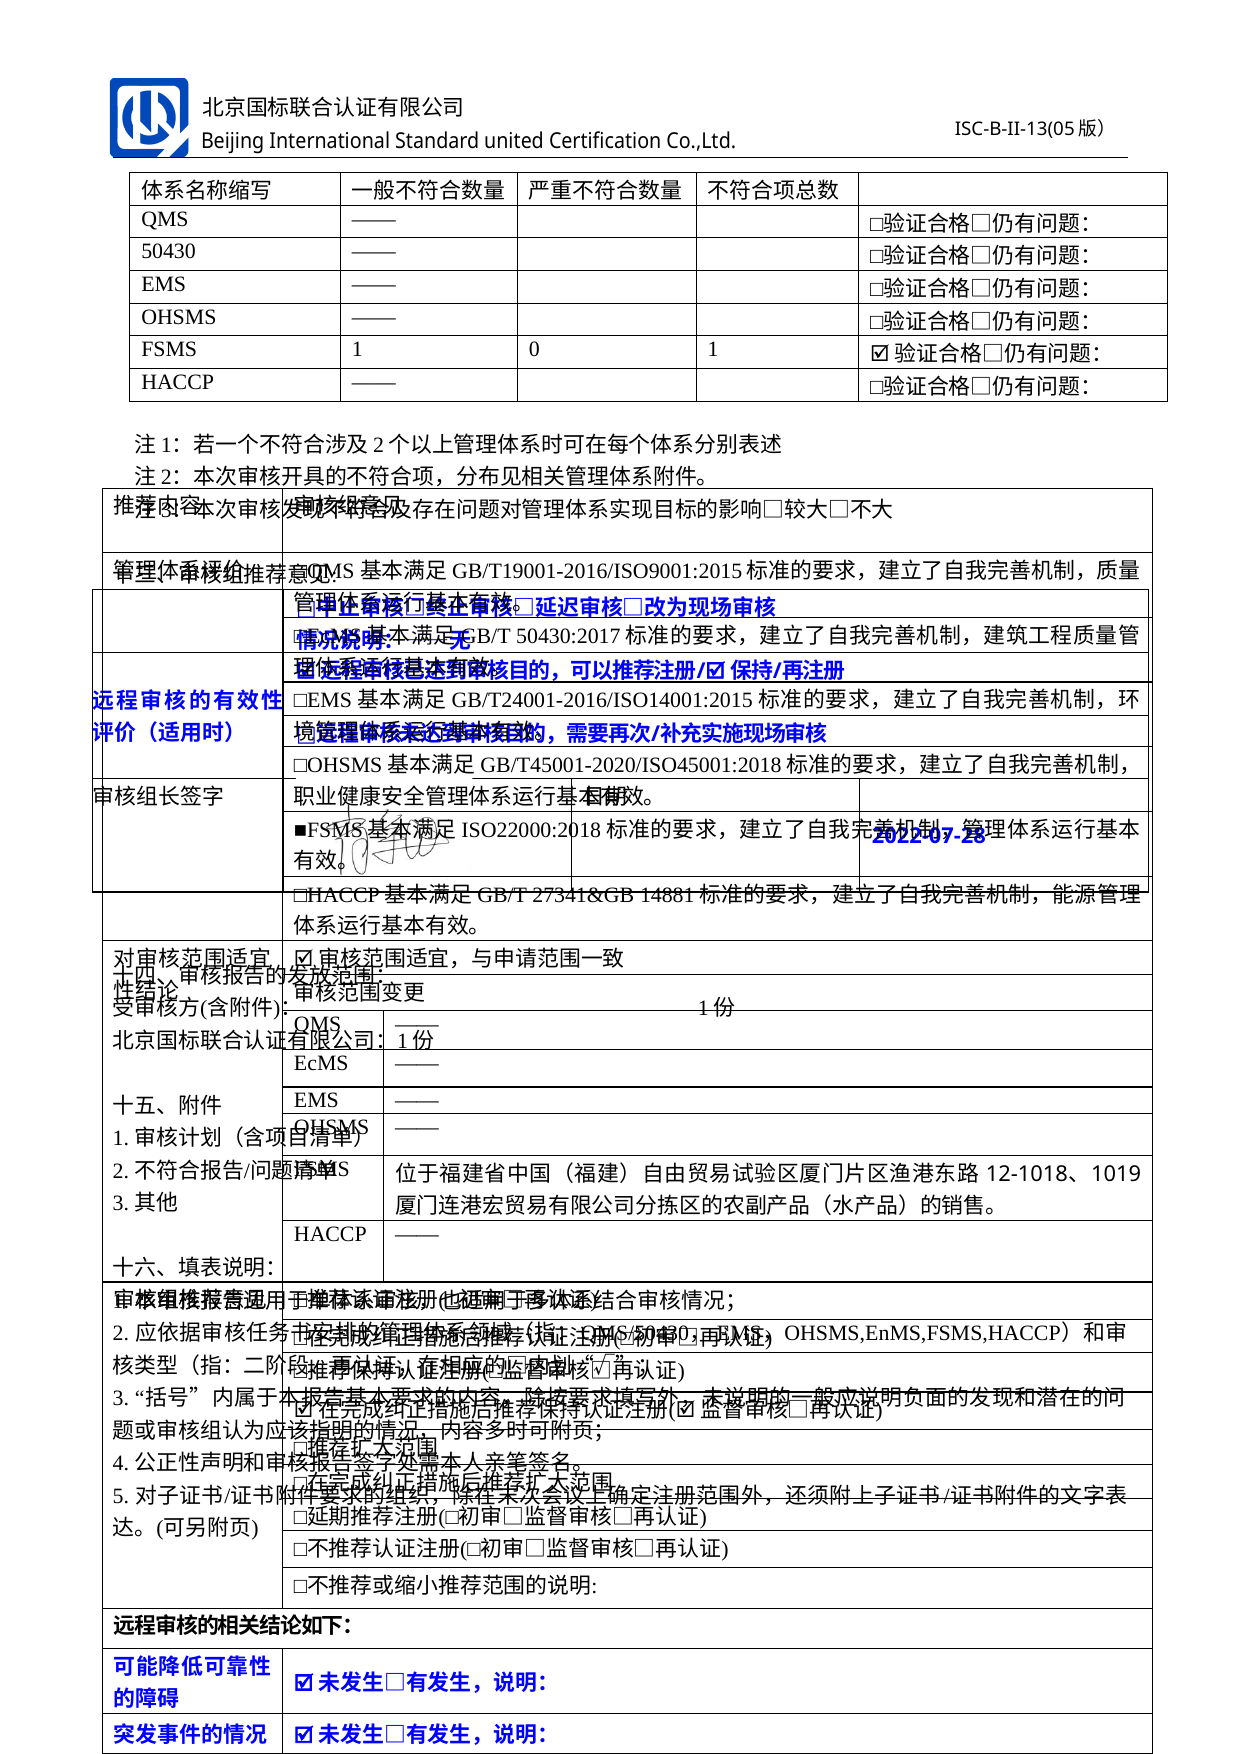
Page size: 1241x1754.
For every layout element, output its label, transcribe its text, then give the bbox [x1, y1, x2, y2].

table_cell QMS [283, 1011, 383, 1049]
table_cell ■FSMS基本满足ISO22000:2018标准的要求，建立了自我完善机制，管理体系运行基本有效。 [283, 812, 1152, 876]
table_cell [518, 206, 696, 237]
table_cell □验证合格□仍有问题： [859, 271, 1167, 303]
table_cell □不推荐认证注册(□初审□监督审核□再认证) [283, 1531, 1152, 1567]
table_cell —— [341, 369, 517, 401]
table_cell HACCP [283, 1221, 383, 1281]
table_cell 0 [518, 336, 696, 368]
table_cell □延期推荐注册(□初审□监督审核□再认证) [283, 1499, 1152, 1530]
table_cell □EMS基本满足GB/T24001-2016/ISO14001:2015标准的要求，建立了自我完善机制，环境管理体系运行基本有效。 [283, 683, 1152, 746]
table_header 审核组意见 [283, 489, 1152, 552]
table_cell □在完成纠正措施后推荐认证注册(□初审□再认证) [283, 1320, 1152, 1352]
table_header 体系名称缩写 [130, 173, 340, 204]
table_cell —— [384, 1088, 1152, 1113]
table_cell —— [384, 1050, 1152, 1086]
table_cell 管理体系评价 [103, 553, 282, 940]
table_cell 未发生□有发生，说明： [283, 1649, 1152, 1712]
text 注1：若一个不符合涉及2个以上管理体系时可在每个体系分别表述 [112, 166, 1128, 459]
table_cell 可能降低可靠性的障碍 [103, 1649, 282, 1712]
table_cell [518, 238, 696, 270]
table_cell FSMS [130, 336, 340, 368]
table_cell [518, 304, 696, 335]
table_header 推荐内容 [103, 489, 282, 552]
table_cell 1 [341, 336, 517, 368]
table_cell □在完成纠正措施后推荐扩大范围 [283, 1465, 1152, 1498]
table_cell □验证合格□仍有问题： [859, 206, 1167, 237]
table_cell QMS [130, 206, 340, 237]
table_cell [518, 369, 696, 401]
table_cell —— [384, 1221, 1152, 1281]
table_cell 1 [697, 336, 858, 368]
table_cell [697, 206, 858, 237]
table_header 严重不符合数量 [518, 173, 696, 204]
table_cell □OHSMS基本满足GB/T45001-2020/ISO45001:2018标准的要求，建立了自我完善机制，职业健康安全管理体系运行基本有效。 [283, 747, 1152, 811]
table_cell □推荐认证注册(□初审□再认证) [283, 1283, 1152, 1319]
table_cell —— [341, 238, 517, 270]
table_cell 审核范围变更 [283, 975, 1152, 1010]
table_cell [697, 238, 858, 270]
table_header [859, 173, 1167, 204]
table_cell □验证合格□仍有问题： [859, 238, 1167, 270]
table_cell 审核组推荐意见 [103, 1283, 282, 1607]
picture [109, 78, 189, 158]
table_cell FSMS [283, 1156, 383, 1220]
table_cell □推荐保持认证注册(□监督审核□再认证) [283, 1353, 1152, 1391]
table_cell —— [384, 1011, 1152, 1049]
table_cell OHSMS [130, 304, 340, 335]
table_cell EMS [283, 1088, 383, 1113]
table_cell [697, 271, 858, 303]
table_cell EMS [130, 271, 340, 303]
table_cell 验证合格□仍有问题： [859, 336, 1167, 368]
table_cell [697, 304, 858, 335]
table_cell 远程审核的相关结论如下： [103, 1609, 1152, 1648]
table_cell □验证合格□仍有问题： [859, 304, 1167, 335]
table_cell □QMS 基本满足GB/T19001-2016/ISO9001:2015标准的要求，建立了自我完善机制，质量管理体系运行基本有效。 [283, 553, 1152, 617]
table_cell —— [384, 1114, 1152, 1155]
table_cell [697, 369, 858, 401]
table_cell —— [341, 206, 517, 237]
table_cell 审核范围适宜，与申请范围一致 [283, 941, 1152, 974]
table_cell 突发事件的情况 [103, 1714, 282, 1753]
text 注2：本次审核开具的不符合项，分布见相关管理体系附件。 [112, 459, 1128, 488]
table_cell [518, 271, 696, 303]
table_cell 对审核范围适宜性结论 [103, 941, 282, 1281]
table_cell EcMS [283, 1050, 383, 1086]
table_cell —— [341, 304, 517, 335]
table_cell □不推荐或缩小推荐范围的说明: [283, 1568, 1152, 1607]
table_cell 在完成纠正措施后推荐保持认证注册(监督审核□再认证) [283, 1393, 1152, 1429]
table_header 一般不符合数量 [341, 173, 517, 204]
table_cell 位于福建省中国（福建）自由贸易试验区厦门片区渔港东路12-1018、1019厦门连港宏贸易有限公司分拣区的农副产品（水产品）的销售。 [384, 1156, 1152, 1220]
table_cell 50430 [130, 238, 340, 270]
table_cell —— [341, 271, 517, 303]
table_cell 未发生□有发生，说明： [283, 1714, 1152, 1753]
table_header 不符合项总数 [697, 173, 858, 204]
table_cell □验证合格□仍有问题： [859, 369, 1167, 401]
table_cell HACCP [130, 369, 340, 401]
table_cell □EcMS基本满足GB/T 50430:2017标准的要求，建立了自我完善机制，建筑工程质量管理体系运行基本有效。 [283, 618, 1152, 681]
table_cell □推荐扩大范围 [283, 1430, 1152, 1464]
table_cell □HACCP基本满足GB/T 27341&GB 14881标准的要求，建立了自我完善机制，能源管理体系运行基本有效。 [283, 877, 1152, 940]
table_cell OHSMS [283, 1114, 383, 1155]
